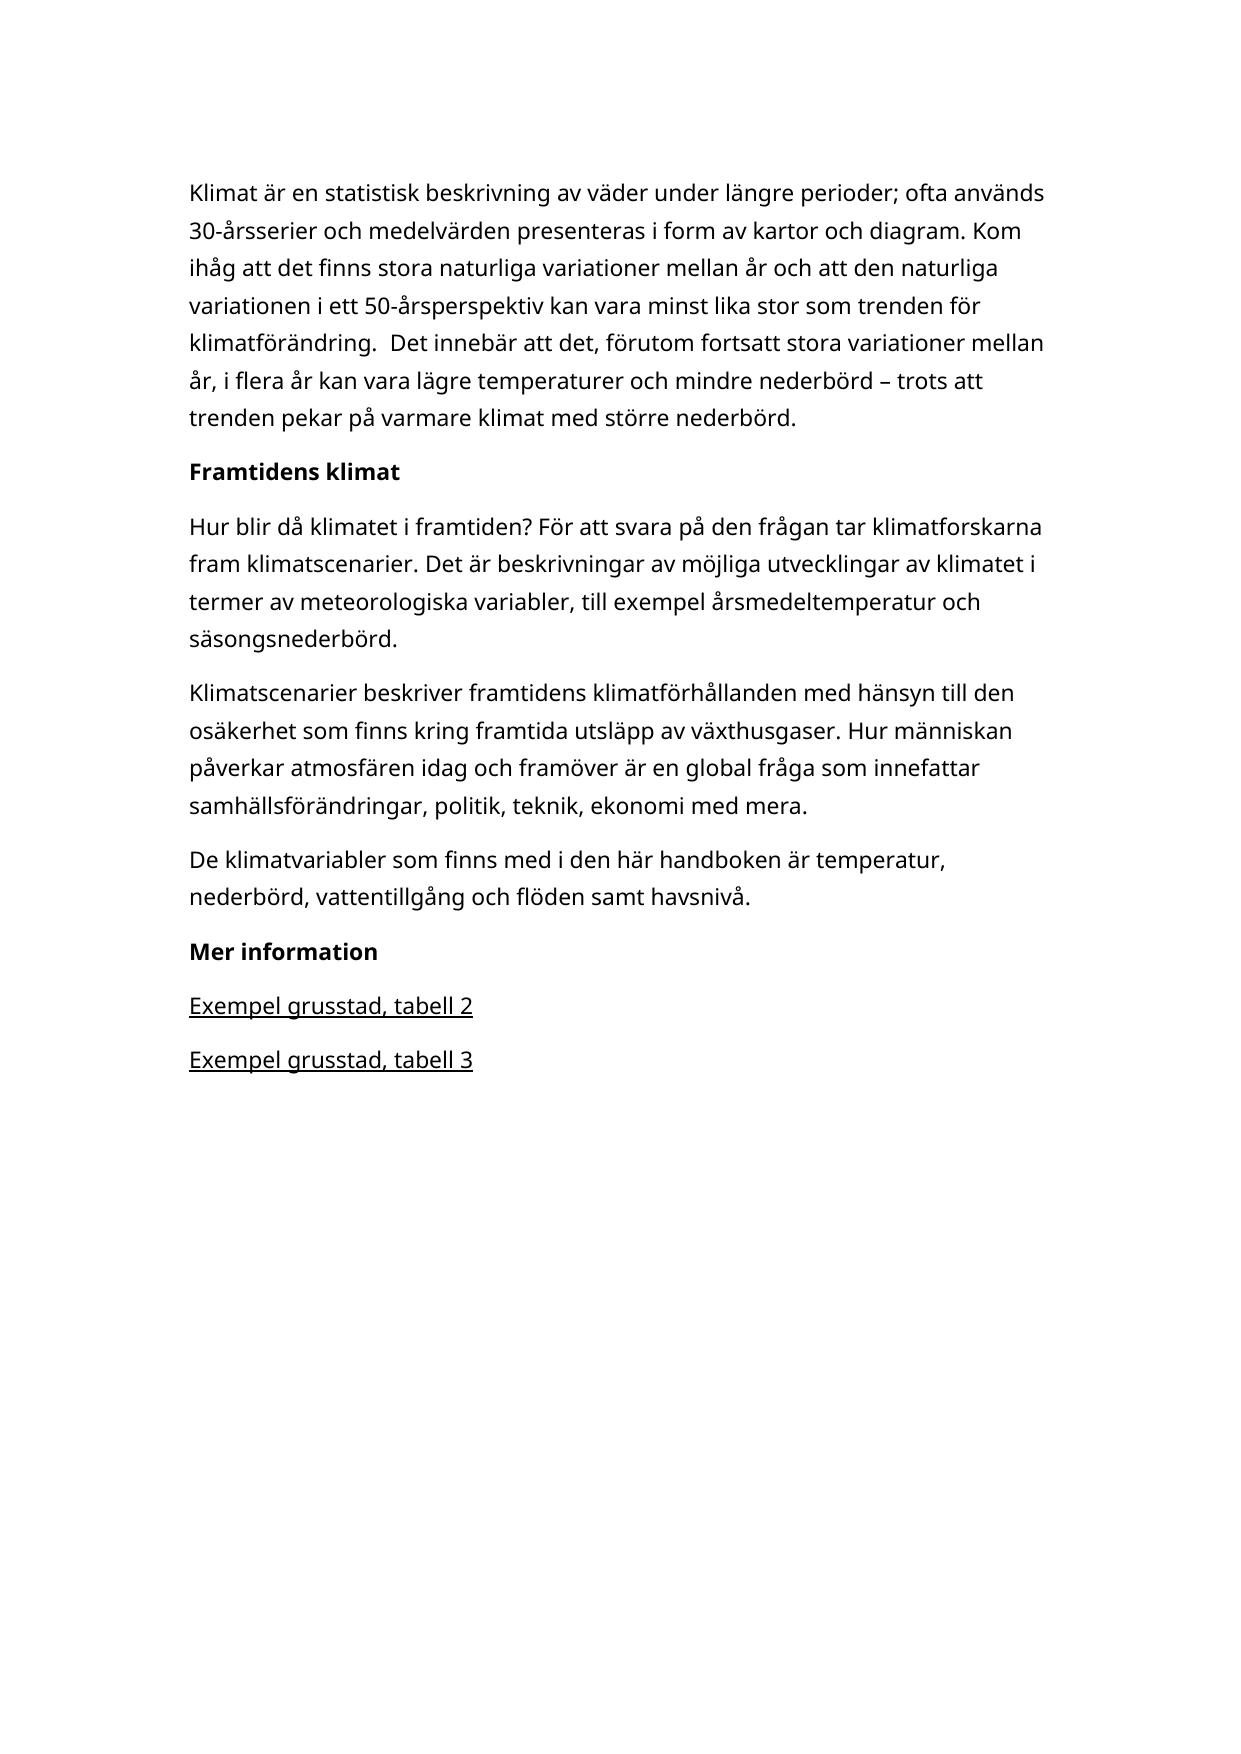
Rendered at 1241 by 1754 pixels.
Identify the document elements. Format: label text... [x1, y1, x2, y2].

text Framtidens klimat [189, 456, 1051, 488]
text Klimat är en statistisk beskrivning av väder under längre perioder; ofta används 30-årsserier och medelvärden presenteras i form av kartor och diagram. Kom ihåg att det finns stora naturliga variationer mellan år och att den naturliga variationen i ett 50-årsperspektiv kan vara minst lika stor som trenden för klimatförändring. Det innebär att det, förutom fortsatt stora variationer mellan år, i flera år kan vara lägre temperaturer och mindre nederbörd – trots att trenden pekar på varmare klimat med större nederbörd. [189, 177, 1051, 433]
text Mer information [189, 936, 1051, 967]
text Hur blir då klimatet i framtiden? För att svara på den frågan tar klimatforskarna fram klimatscenarier. Det är beskrivningar av möjliga utvecklingar av klimatet i termer av meteorologiska variabler, till exempel årsmedeltemperatur och säsongsnederbörd. [189, 511, 1051, 654]
text De klimatvariabler som finns med i den här handboken är temperatur, nederbörd, vattentillgång och flöden samt havsnivå. [189, 844, 1051, 913]
text Exempel grusstad, tabell 3 [189, 1044, 1051, 1075]
text Exempel grusstad, tabell 2 [189, 990, 1051, 1021]
text Klimatscenarier beskriver framtidens klimatförhållanden med hänsyn till den osäkerhet som finns kring framtida utsläpp av växthusgaser. Hur människan påverkar atmosfären idag och framöver är en global fråga som innefattar samhällsförändringar, politik, teknik, ekonomi med mera. [189, 677, 1051, 821]
